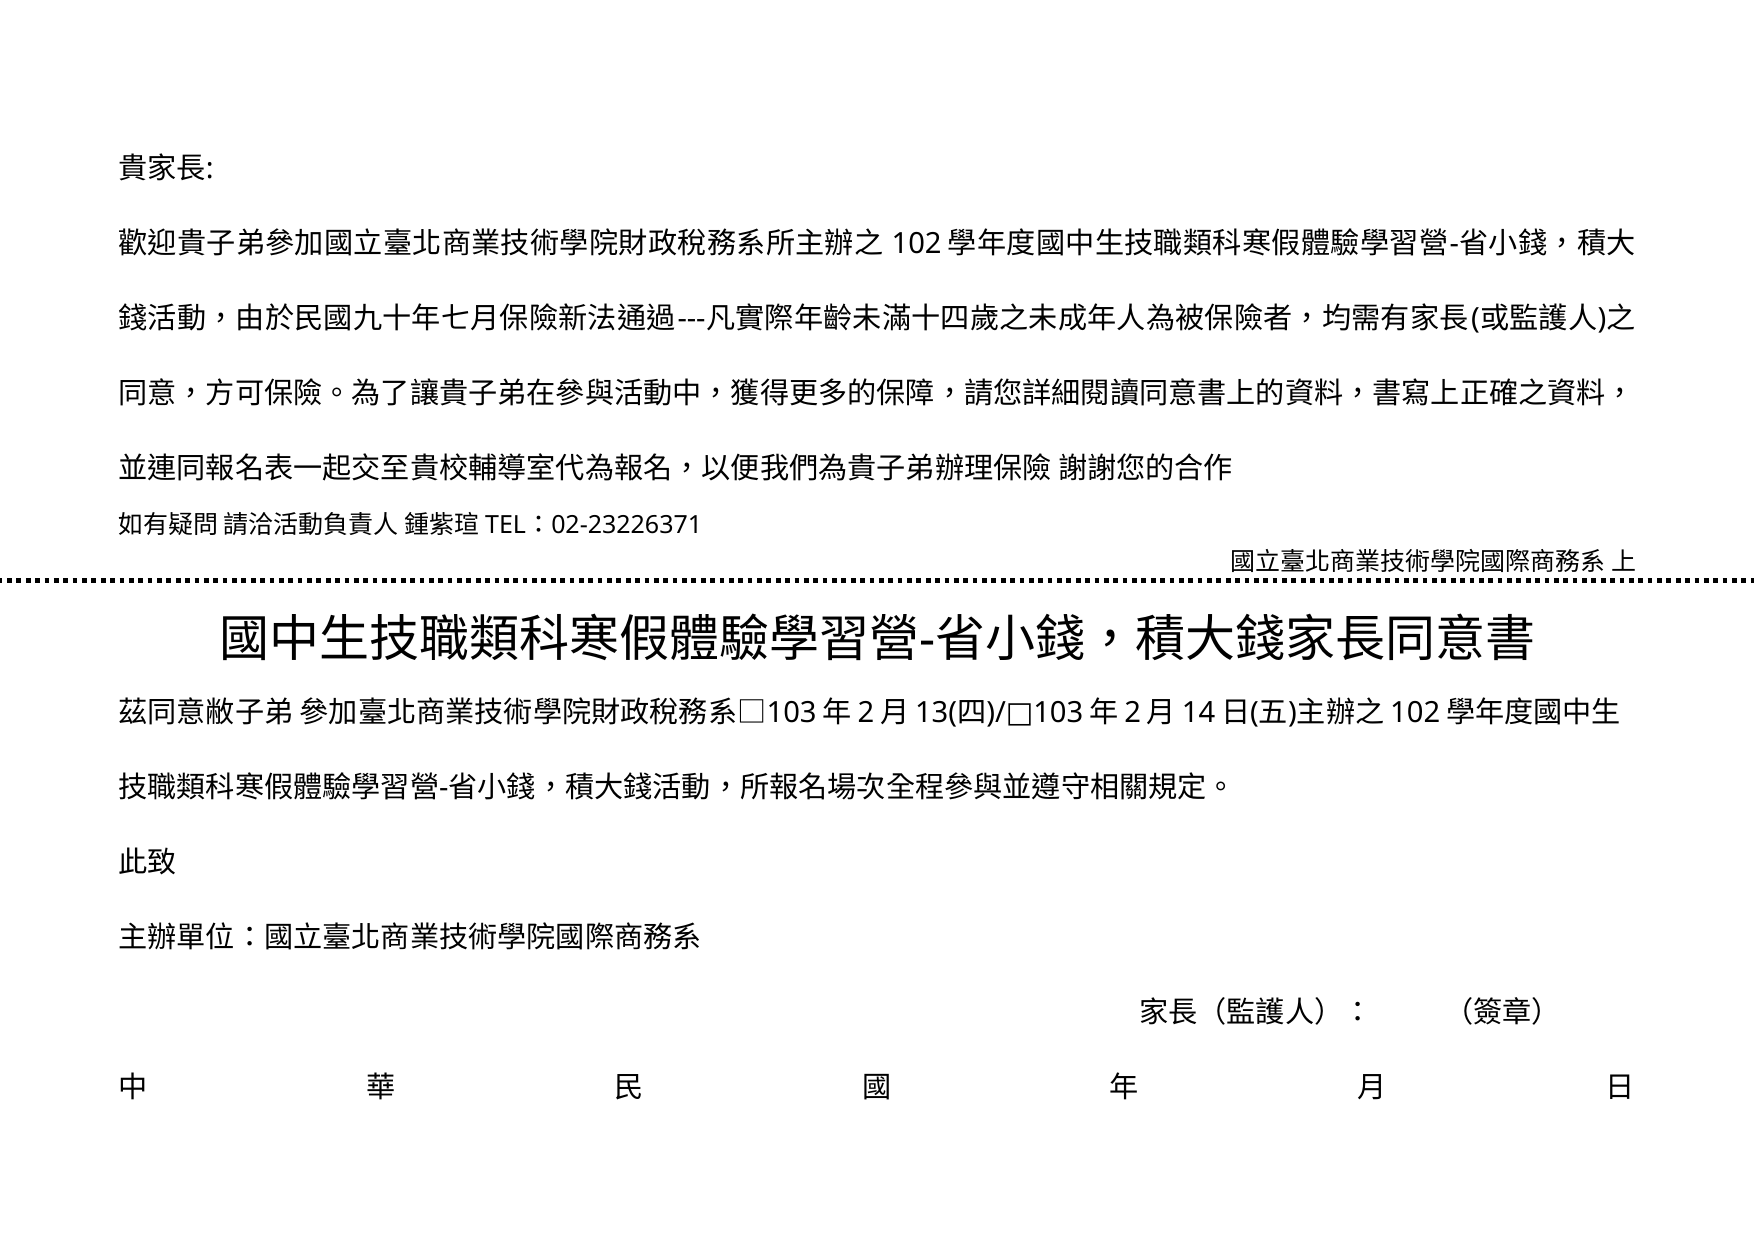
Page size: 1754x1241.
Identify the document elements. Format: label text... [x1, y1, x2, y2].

text 國立臺北商業技術學院國際商務系 上 [118, 541, 1636, 578]
text 此致 [118, 822, 1636, 897]
text 歡迎貴子弟參加國立臺北商業技術學院財政稅務系所主辦之102學年度國中生技職類科寒假體驗學習營-省小錢，積大錢活動，由於民國九十年七月保險新法通過---凡實際年齡未滿十四歲之未成年人為被保險者，均需有家長(或監護人)之同意，方可保險。為了讓貴子弟在參與活動中，獲得更多的保障，請您詳細閱讀同意書上的資料，書寫上正確之資料，並連同報名表一起交至貴校輔導室代為報名，以便我們為貴子弟辦理保險 謝謝您的合作 [118, 203, 1636, 503]
text 中 華 民 國 年 月 日 [118, 1047, 1636, 1122]
text 主辦單位：國立臺北商業技術學院國際商務系 [118, 897, 1636, 972]
text 貴家長: [118, 128, 1636, 203]
text 家長（監護人）： （簽章） [118, 972, 1636, 1047]
text 國中生技職類科寒假體驗學習營-省小錢，積大錢家長同意書 [118, 597, 1636, 672]
text 如有疑問 請洽活動負責人 鍾紫瑄 TEL：02-23226371 [118, 503, 1636, 541]
text 茲同意敝子弟 參加臺北商業技術學院財政稅務系□103年2月13(四)/□103年2月14日(五)主辦之102學年度國中生技職類科寒假體驗學習營-省小錢，積大錢活動，所報名場次全程參與並遵守相關規定。 [118, 672, 1636, 822]
